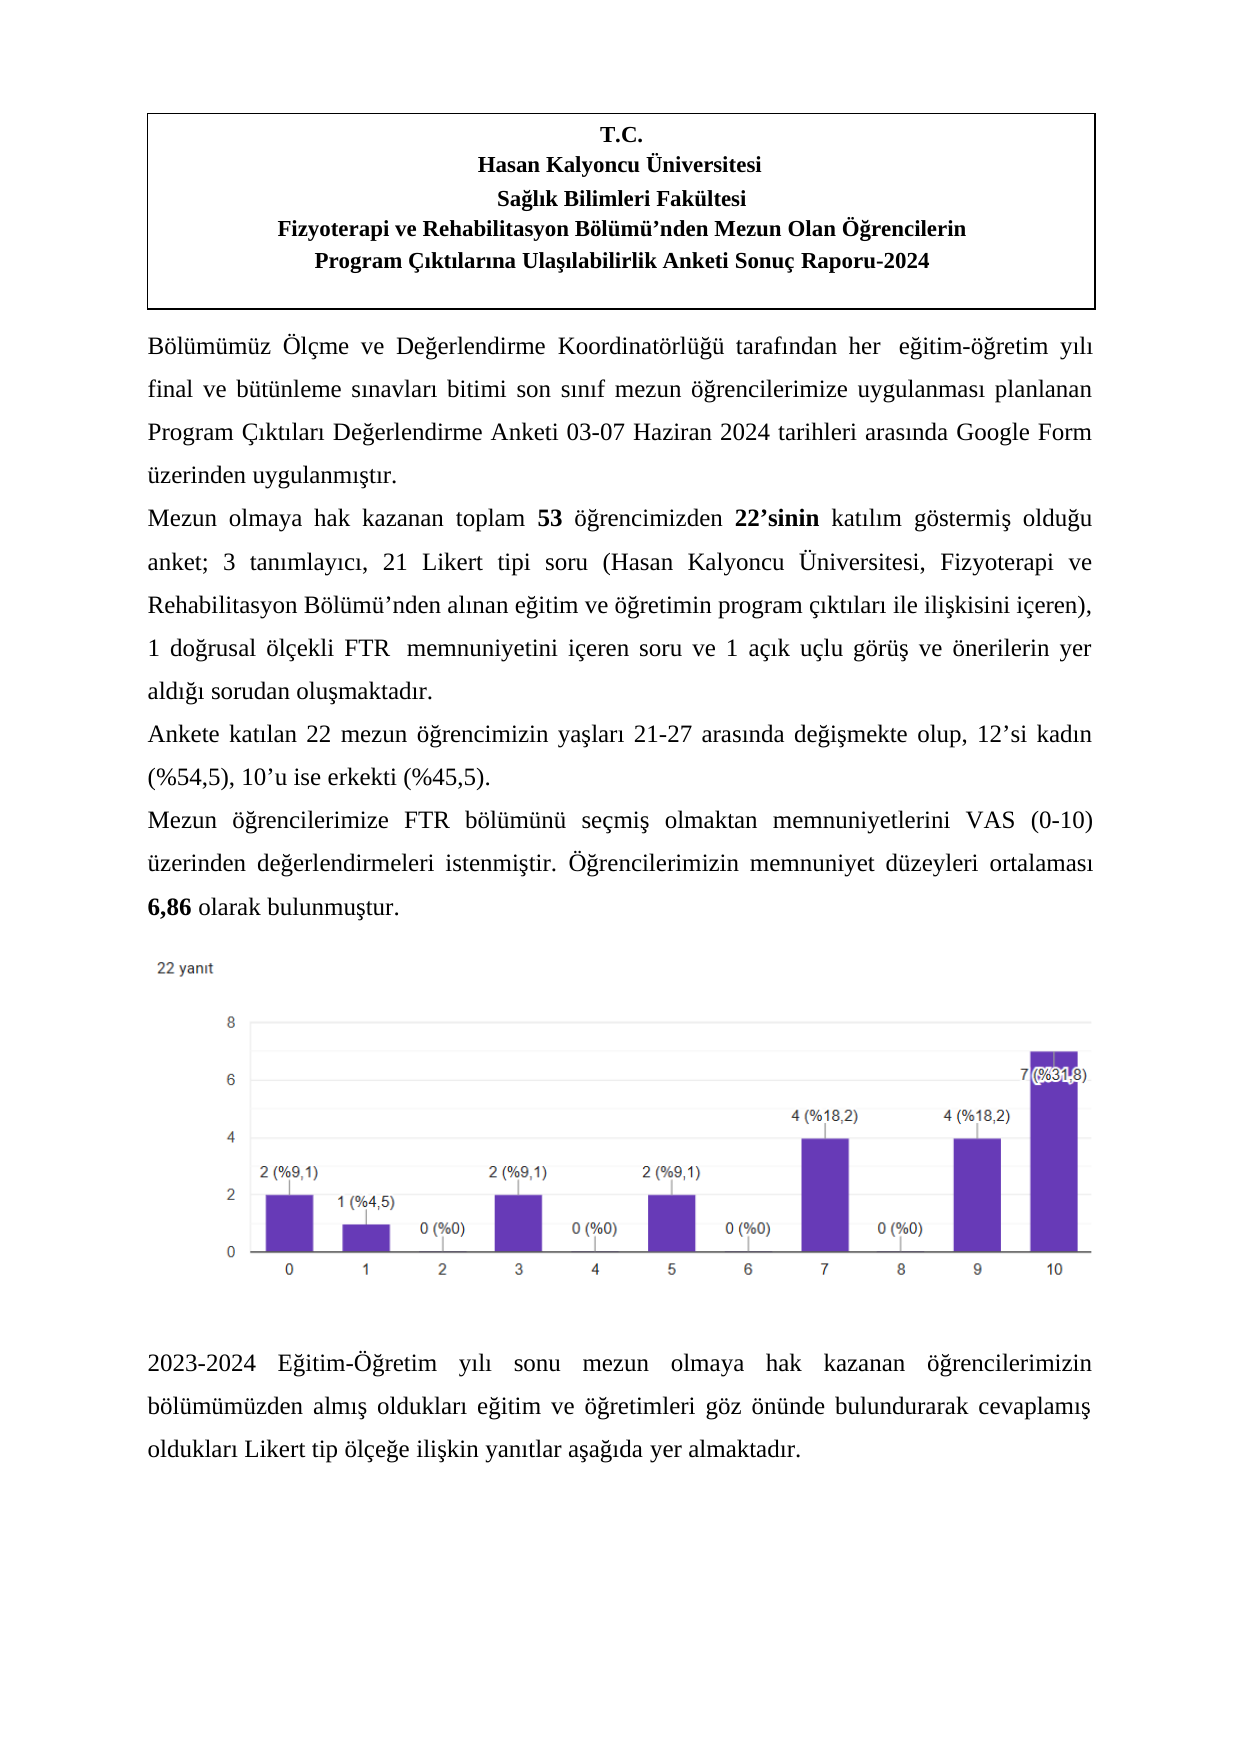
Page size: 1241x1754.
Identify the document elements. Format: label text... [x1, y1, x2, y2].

text Bölümümüz Ölçme ve Değerlendirme Koordinatörlüğü tarafından her eğitim-öğretim yılı final ve bütünleme sınavları bitimi son sınıf mezun öğrencilerimize uygulanması planlanan Program Çıktıları Değerlendirme Anketi 03-07 Haziran 2024 tarihleri arasında Google Form üzerinden uygulanmıştır. [148, 202, 1093, 308]
text Ankete katılan 22 mezun öğrencimizin yaşları 21-27 arasında değişmekte olup, 12’si kadın (%54,5), 10’u ise erkekti (%45,5). [147, 719, 1093, 791]
text Bölümümüz Ölçme ve Değerlendirme Koordinatörlüğü tarafından her eğitim-öğretim yılı final ve bütünleme sınavları bitimi son sınıf mezun öğrencilerimize uygulanması planlanan Program Çıktıları Değerlendirme Anketi 03-07 Haziran 2024 tarihleri arasında Google Form üzerinden uygulanmıştır. [147, 310, 1093, 489]
picture [147, 955, 1091, 1284]
text Mezun olmaya hak kazanan toplam 53 öğrencimizden 22’sinin katılım göstermiş olduğu anket; 3 tanımlayıcı, 21 Likert tipi soru (Hasan Kalyoncu Üniversitesi, Fizyoterapi ve Rehabilitasyon Bölümü’nden alınan eğitim ve öğretimin program çıktıları ile ilişkisini içeren), 1 doğrusal ölçekli FTR memnuniyetini içeren soru ve 1 açık uçlu görüş ve önerilerin yer aldığı sorudan oluşmaktadır. [147, 503, 1092, 705]
text Mezun öğrencilerimize FTR bölümünü seçmiş olmaktan memnuniyetlerini VAS (0-10) üzerinden değerlendirmeleri istenmiştir. Öğrencilerimizin memnuniyet düzeyleri ortalaması 6,86 olarak bulunmuştur. [147, 805, 1094, 920]
text 2023-2024 Eğitim-Öğretim yılı sonu mezun olmaya hak kazanan öğrencilerimizin bölümümüzden almış oldukları eğitim ve öğretimleri göz önünde bulundurarak cevaplamış oldukları Likert tip ölçeğe ilişkin yanıtlar aşağıda yer almaktadır. [147, 1348, 1092, 1463]
